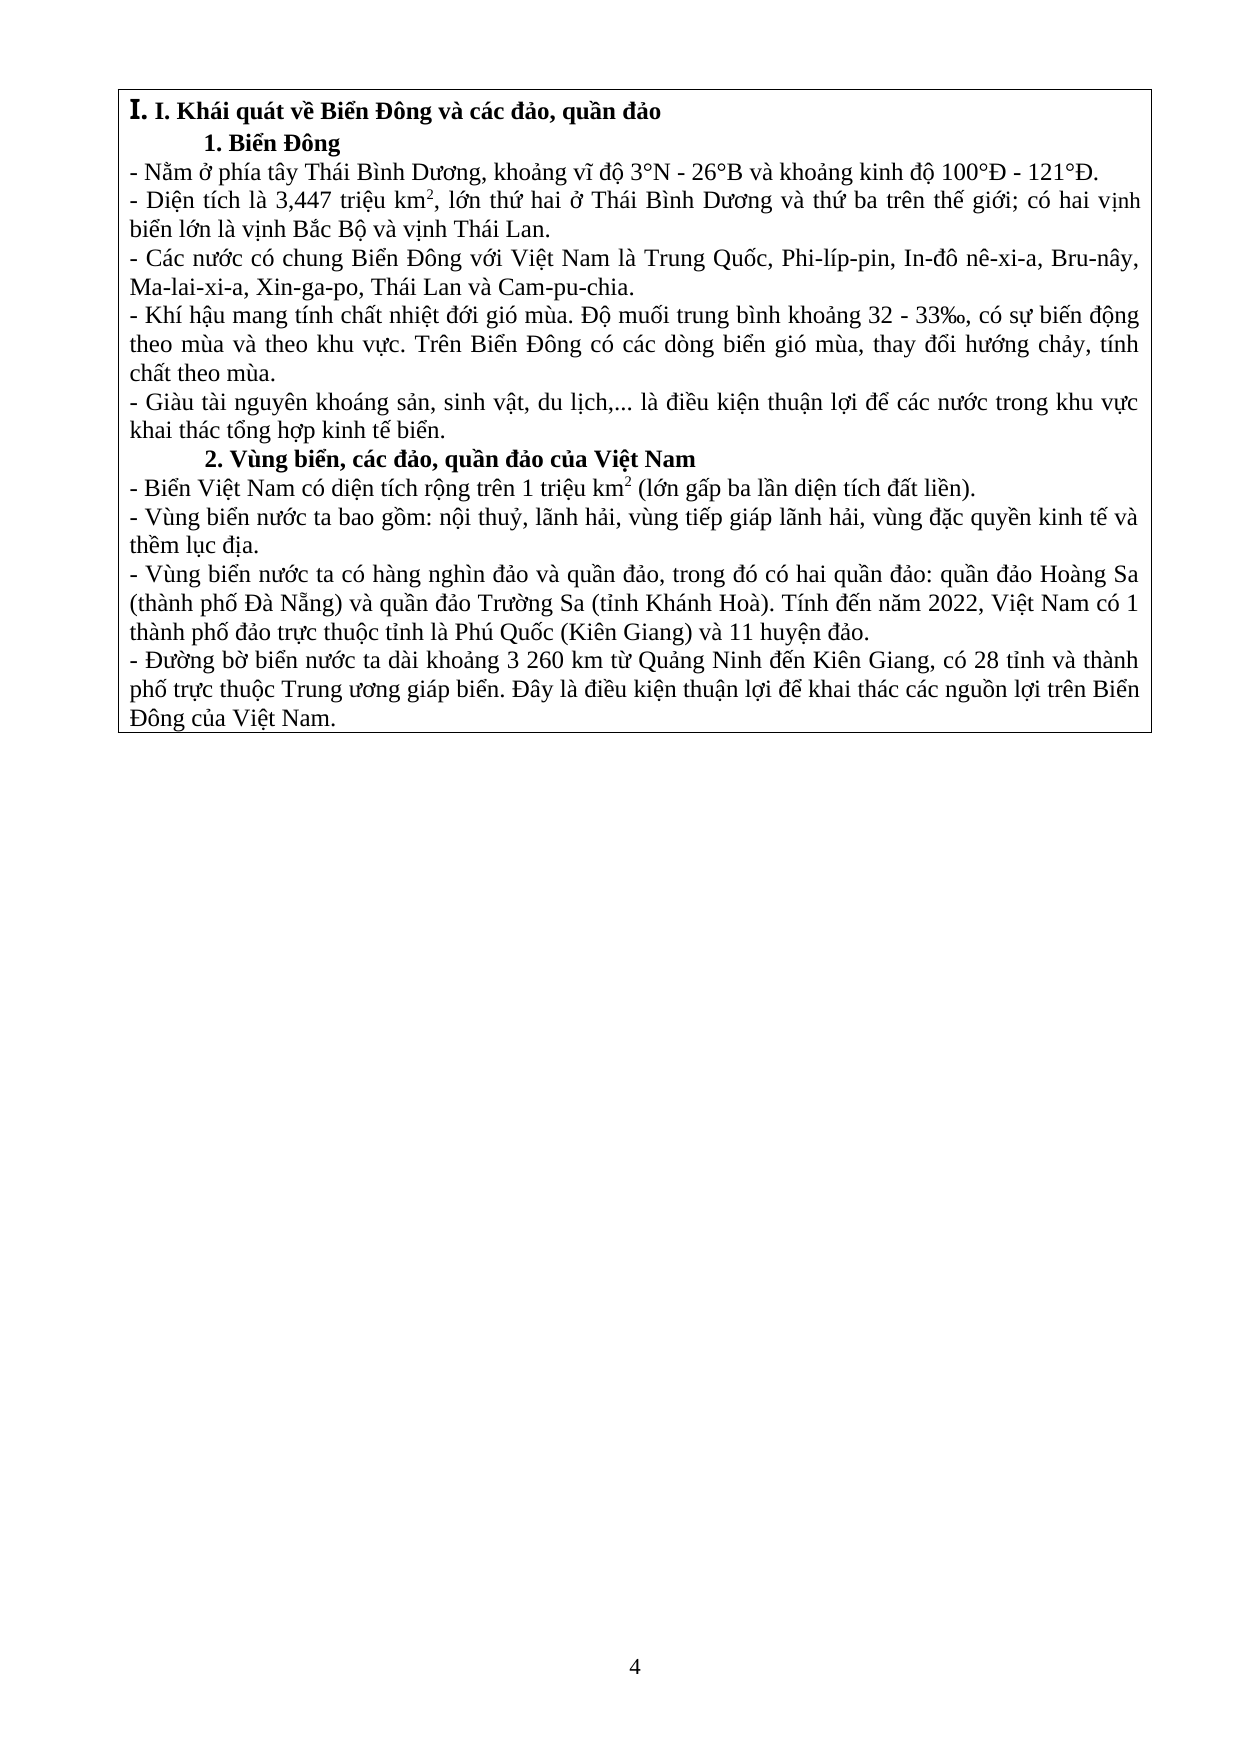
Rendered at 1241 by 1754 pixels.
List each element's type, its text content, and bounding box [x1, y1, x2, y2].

table_cell I. Khái quát về Biển Đông và các đảo, quần đảo 1. Biển Đông - Nằm ở phía tây Thái Bình Dương, khoảng vĩ độ 3°N - 26°B và khoảng kinh độ 100°Đ - 121°Đ. - Diện tích là 3,447 triệu km2, lớn thứ hai ở Thái Bình Dương và thứ ba trên thế giới; có hai vịnh biển lớn là vịnh Bắc Bộ và vịnh Thái Lan. - Các nước có chung Biển Đông với Việt Nam là Trung Quốc, Phi-líp-pin, In-đô nê-xi-a, Bru-nây, Ma-lai-xi-a, Xin-ga-po, Thái Lan và Cam-pu-chia. - Khí hậu mang tính chất nhiệt đới gió mùa. Độ muối trung bình khoảng 32 - 33‰, có sự biến động theo mùa và theo khu vực. Trên Biển Đông có các dòng biển gió mùa, thay đổi hướng chảy, tính chất theo mùa. - Giàu tài nguyên khoáng sản, sinh vật, du lịch,... là điều kiện thuận lợi để các nước trong khu vực khai thác tổng hợp kinh tế biển. 2. Vùng biển, các đảo, quần đảo của Việt Nam - Biển Việt Nam có diện tích rộng trên 1 triệu km2 (lớn gấp ba lần diện tích đất liền). - Vùng biển nước ta bao gồm: nội thuỷ, lãnh hải, vùng tiếp giáp lãnh hải, vùng đặc quyền kinh tế và thềm lục địa. - Vùng biển nước ta có hàng nghìn đảo và quần đảo, trong đó có hai quần đảo: quần đảo Hoàng Sa (thành phố Đà Nẵng) và quần đảo Trường Sa (tỉnh Khánh Hoà). Tính đến năm 2022, Việt Nam có 1 thành phố đảo trực thuộc tỉnh là Phú Quốc (Kiên Giang) và 11 huyện đảo. - Đường bờ biển nước ta dài khoảng 3 260 km từ Quảng Ninh đến Kiên Giang, có 28 tỉnh và thành phố trực thuộc Trung ương giáp biển. Đây là điều kiện thuận lợi để khai thác các nguồn lợi trên Biển Đông của Việt Nam. [119, 90, 1151, 732]
